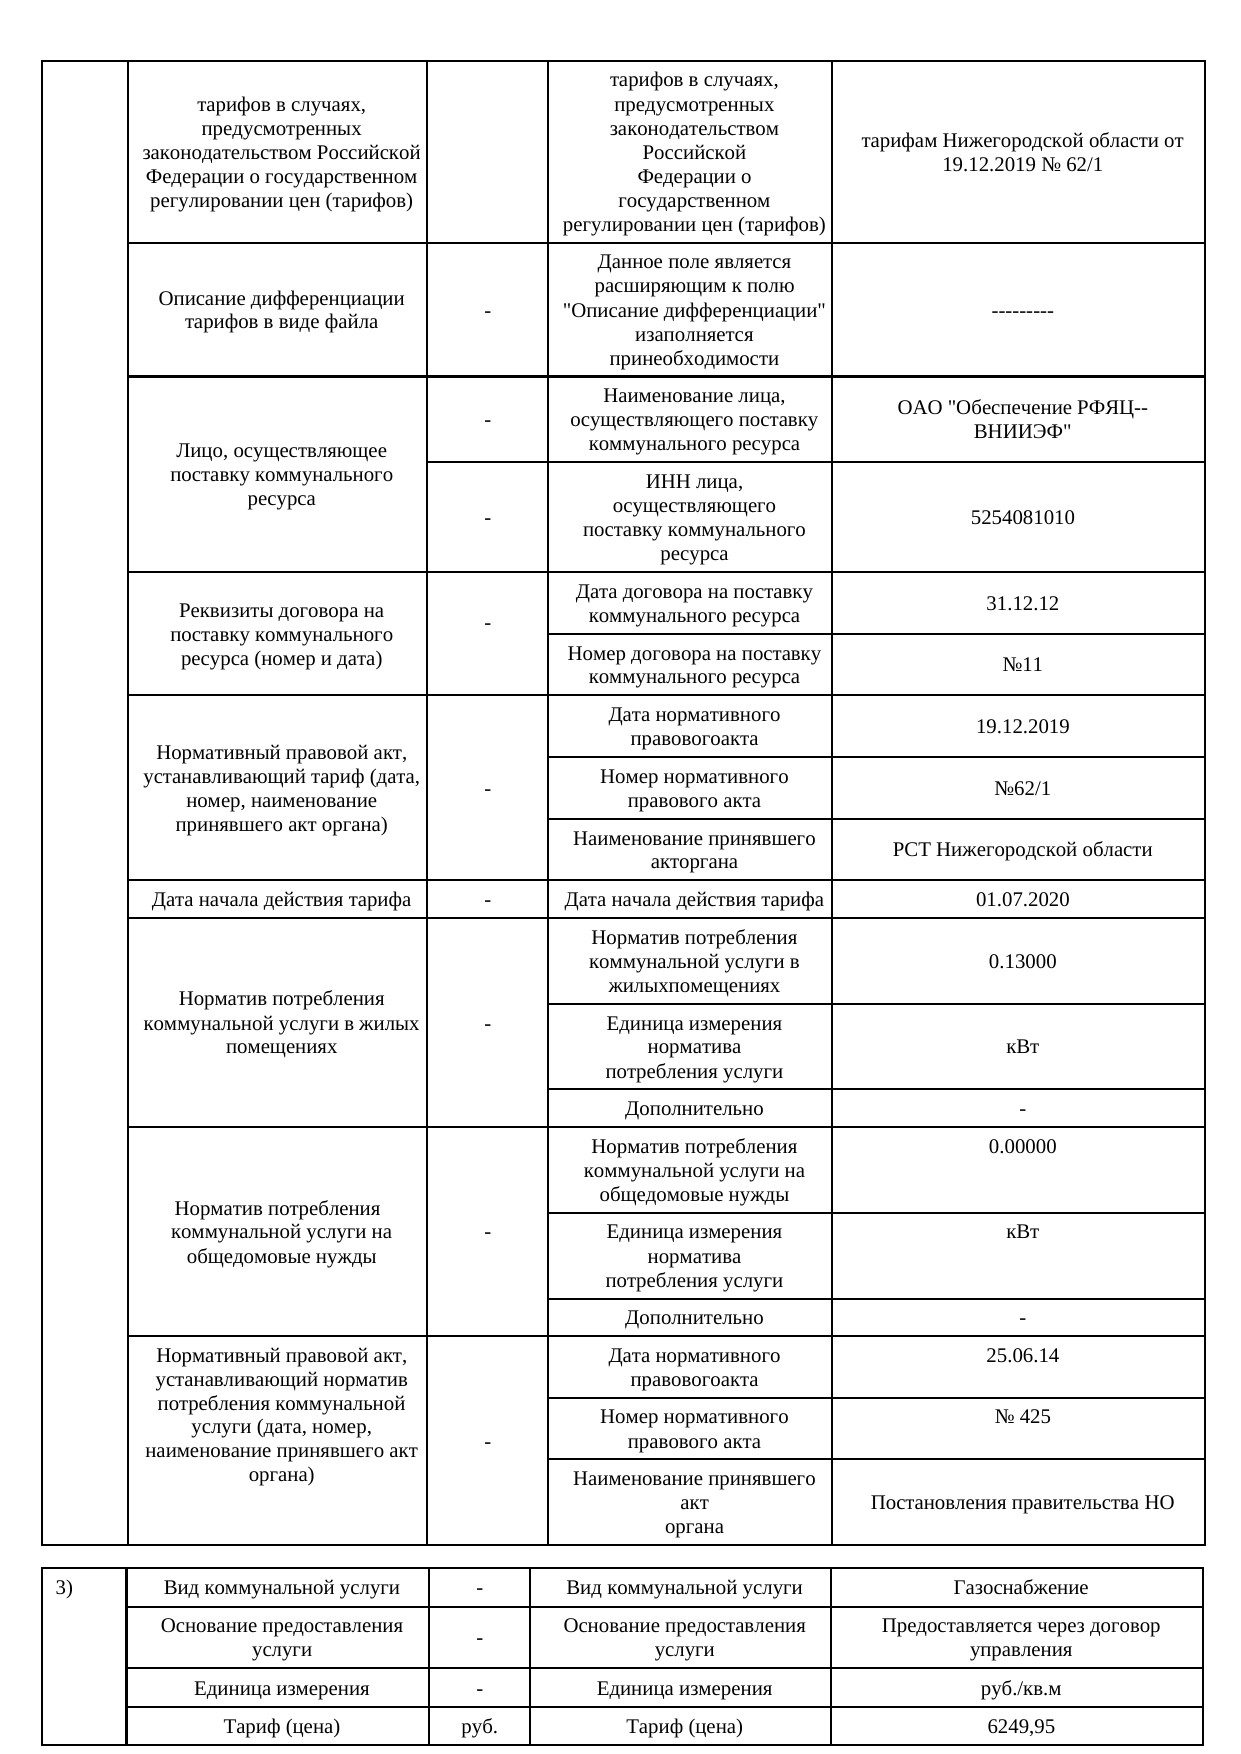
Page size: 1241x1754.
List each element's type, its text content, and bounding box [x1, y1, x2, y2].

table_cell Основание предоставления услуги [531, 1608, 830, 1667]
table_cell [129, 62, 426, 242]
table_cell 6249,95 [832, 1708, 1202, 1744]
table_cell Номер нормативного правового акта [549, 1399, 831, 1458]
table_cell - [833, 1300, 1204, 1335]
table_header Вид коммунальной услуги [531, 1569, 830, 1606]
table_cell Норматив потребления коммунальной услуги в жилыхпомещениях [549, 919, 831, 1003]
table_cell Единица измерения норматива потребления услуги [549, 1214, 831, 1297]
table_cell ОАО "Обеспечение РФЯЦ-- ВНИИЭФ" [833, 378, 1204, 461]
table_cell руб./кв.м [832, 1669, 1202, 1706]
table_cell Дополнительно [549, 1300, 831, 1335]
table_cell - [428, 696, 547, 879]
table_cell Наименование принявшего акт органа [549, 1460, 831, 1544]
table_cell 19.12.2019 [833, 696, 1204, 756]
table_cell № 425 [833, 1399, 1204, 1458]
table_cell Дата начала действия тарифа [549, 881, 831, 917]
table_cell Номер договора на поставку коммунального ресурса [549, 635, 831, 694]
table_header Вид коммунальной услуги [128, 1569, 428, 1606]
table_cell Тариф (цена) [531, 1708, 830, 1744]
table_cell Наименование принявшего акторгана [549, 820, 831, 879]
table_cell - [428, 1128, 547, 1335]
table_cell Дата договора на поставку коммунального ресурса [549, 573, 831, 633]
table_cell --------- [833, 244, 1204, 375]
table_cell Реквизиты договора на поставку коммунального ресурса (номер и дата) [129, 573, 426, 694]
table_cell №62/1 [833, 758, 1204, 818]
table_cell Описание дифференциации тарифов в виде файла [129, 244, 426, 375]
table_cell - [428, 378, 547, 461]
table_cell Единица измерения норматива потребления услуги [549, 1005, 831, 1088]
table_header - [430, 1569, 529, 1606]
table_cell Нормативный правовой акт, устанавливающий норматив потребления коммунальной услуги (дата, номер, наименование принявшего акт органа) [129, 1337, 426, 1544]
table_cell - [428, 62, 547, 242]
table_cell Дата начала действия тарифа [129, 881, 426, 917]
table_cell №11 [833, 635, 1204, 694]
table_cell РСТ Нижегородской области [833, 820, 1204, 879]
table_cell 31.12.12 [833, 573, 1204, 633]
table_cell Дата нормативного правовогоакта [549, 1337, 831, 1397]
table_cell - [430, 1608, 529, 1667]
table_cell - [428, 881, 547, 917]
table_cell ИНН лица, осуществляющего поставку коммунального ресурса [549, 463, 831, 571]
table_cell Лицо, осуществляющее поставку коммунального ресурса [129, 378, 426, 571]
table_header 3) [43, 1569, 125, 1744]
table_cell Постановления правительства НО [833, 1460, 1204, 1544]
table_cell кВт [833, 1005, 1204, 1088]
table_cell Предоставляется через договор управления [832, 1608, 1202, 1667]
table_cell 0.13000 [833, 919, 1204, 1003]
table_cell - [430, 1669, 529, 1706]
table_cell Единица измерения [531, 1669, 830, 1706]
table_cell 0.00000 [833, 1128, 1204, 1212]
table_cell Нормативный правовой акт, устанавливающий тариф (дата, номер, наименование принявшего акт органа) [129, 696, 426, 879]
table_cell Тариф (цена) [128, 1708, 428, 1744]
table_cell Основание предоставления услуги [128, 1608, 428, 1667]
table_cell - [428, 573, 547, 694]
table_cell Норматив потребления коммунальной услуги на общедомовые нужды [129, 1128, 426, 1335]
table_cell Норматив потребления коммунальной услуги в жилых помещениях [129, 919, 426, 1126]
table_cell Номер нормативного правового акта [549, 758, 831, 818]
table_cell - [428, 244, 547, 375]
table_cell - [833, 1090, 1204, 1126]
table_cell - [428, 463, 547, 571]
table_cell 25.06.14 [833, 1337, 1204, 1397]
table_cell кВт [833, 1214, 1204, 1297]
table_cell Наименование лица, осуществляющего поставку коммунального ресурса [549, 378, 831, 461]
table_cell Единица измерения [128, 1669, 428, 1706]
table_cell руб. [430, 1708, 529, 1744]
table_cell - [428, 1337, 547, 1544]
table_cell 5254081010 [833, 463, 1204, 571]
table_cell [833, 62, 1204, 242]
table_cell Данное поле является расширяющим к полю "Описание дифференциации" изаполняется принеобходимости [549, 244, 831, 375]
table_cell Норматив потребления коммунальной услуги на общедомовые нужды [549, 1128, 831, 1212]
table_cell 01.07.2020 [833, 881, 1204, 917]
table_cell Дата нормативного правовогоакта [549, 696, 831, 756]
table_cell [549, 62, 831, 242]
table_header Газоснабжение [832, 1569, 1202, 1606]
table_cell - [428, 919, 547, 1126]
table_cell Дополнительно [549, 1090, 831, 1126]
